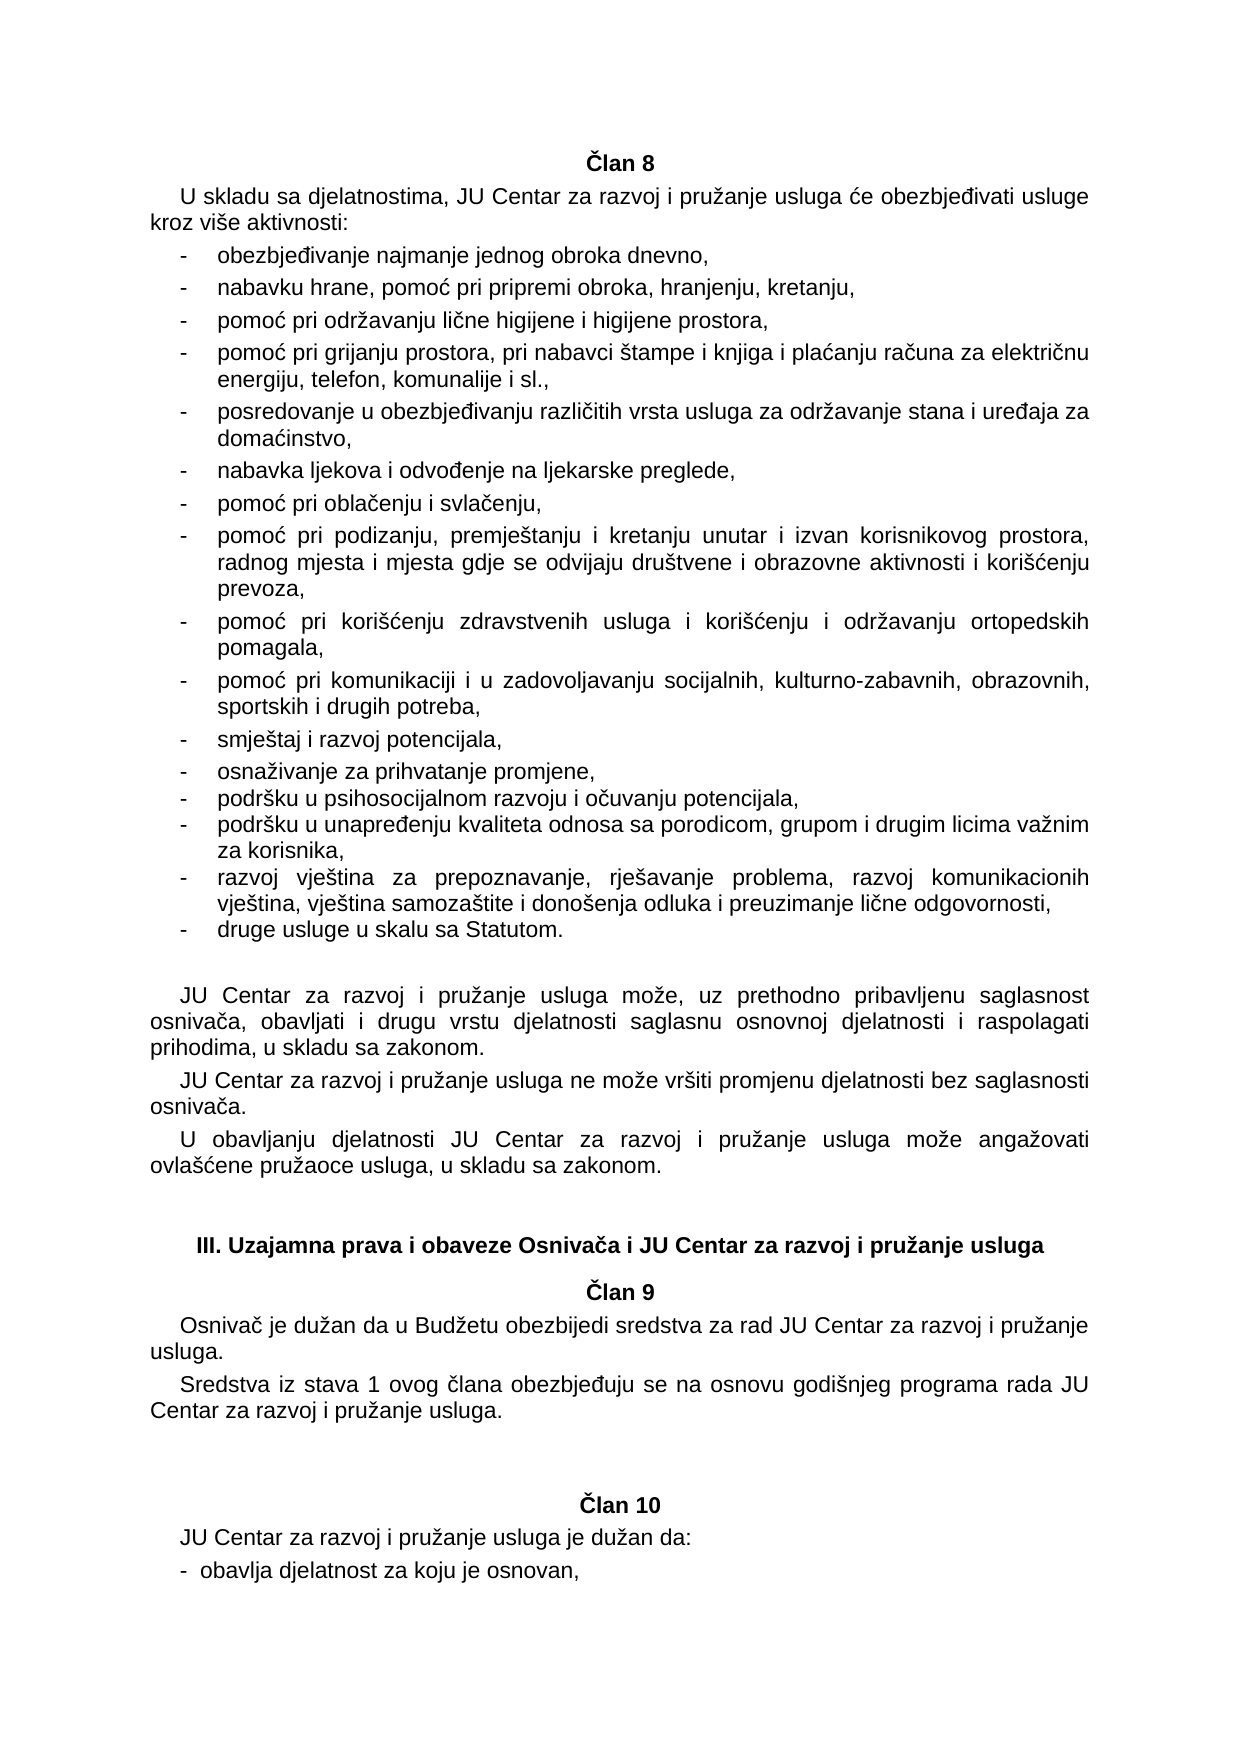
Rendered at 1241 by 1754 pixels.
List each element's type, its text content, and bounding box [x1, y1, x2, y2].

list pomoć pri grijanju prostora, pri nabavci štampe i knjiga i plaćanju računa za električnu energiju, telefon, komunalije i sl., [179, 339, 1090, 392]
list pomoć pri održavanju lične higijene i higijene prostora, [179, 307, 1090, 333]
list druge usluge u skalu sa Statutom. [179, 916, 1090, 943]
list pomoć pri komunikaciji i u zadovoljavanju socijalnih, kulturno-zabavnih, obrazovnih, sportskih i drugih potreba, [179, 667, 1090, 719]
text JU Centar za razvoj i pružanje usluga je dužan da: [150, 1524, 1090, 1551]
text Član 9 [150, 1279, 1090, 1306]
text JU Centar za razvoj i pružanje usluga ne može vršiti promjenu djelatnosti bez saglasnosti osnivača. [150, 1067, 1090, 1120]
text - obavlja djelatnost za koju je osnovan, [150, 1557, 1090, 1583]
list osnaživanje za prihvatanje promjene, [179, 758, 1090, 785]
text Sredstva iz stava 1 ovog člana obezbjeđuju se na osnovu godišnjeg programa rada JU Centar za razvoj i pružanje usluga. [150, 1371, 1090, 1423]
list razvoj vještina za prepoznavanje, rješavanje problema, razvoj komunikacionih vještina, vještina samozaštite i donošenja odluka i preuzimanje lične odgovornosti, [179, 864, 1090, 916]
list podršku u psihosocijalnom razvoju i očuvanju potencijala, [179, 785, 1090, 811]
list posredovanje u obezbjeđivanju različitih vrsta usluga za održavanje stana i uređaja za domaćinstvo, [179, 398, 1090, 451]
text Član 8 [150, 150, 1090, 176]
list nabavku hrane, pomoć pri pripremi obroka, hranjenju, kretanju, [179, 274, 1090, 301]
list pomoć pri oblačenju i svlačenju, [179, 490, 1090, 516]
list podršku u unapređenju kvaliteta odnosa sa porodicom, grupom i drugim licima važnim za korisnika, [179, 811, 1090, 864]
list obezbjeđivanje najmanje jednog obroka dnevno, [179, 242, 1090, 268]
text III. Uzajamna prava i obaveze Osnivača i JU Centar za razvoj i pružanje usluga [150, 1232, 1090, 1258]
text Član 10 [150, 1492, 1090, 1518]
text JU Centar za razvoj i pružanje usluga može, uz prethodno pribavljenu saglasnost osnivača, obavljati i drugu vrstu djelatnosti saglasnu osnovnoj djelatnosti i raspolagati prihodima, u skladu sa zakonom. [150, 982, 1090, 1061]
list pomoć pri korišćenju zdravstvenih usluga i korišćenju i održavanju ortopedskih pomagala, [179, 608, 1090, 661]
list nabavka ljekova i odvođenje na ljekarske preglede, [179, 457, 1090, 484]
text U skladu sa djelatnostima, JU Centar za razvoj i pružanje usluga će obezbjeđivati usluge kroz više aktivnosti: [150, 183, 1090, 235]
text Osnivač je dužan da u Budžetu obezbijedi sredstva za rad JU Centar za razvoj i pružanje usluga. [150, 1312, 1090, 1364]
list smještaj i razvoj potencijala, [179, 726, 1090, 752]
list pomoć pri podizanju, premještanju i kretanju unutar i izvan korisnikovog prostora, radnog mjesta i mjesta gdje se odvijaju društvene i obrazovne aktivnosti i korišćenju prevoza, [179, 522, 1090, 602]
text U obavljanju djelatnosti JU Centar za razvoj i pružanje usluga može angažovati ovlašćene pružaoce usluga, u skladu sa zakonom. [150, 1126, 1090, 1179]
